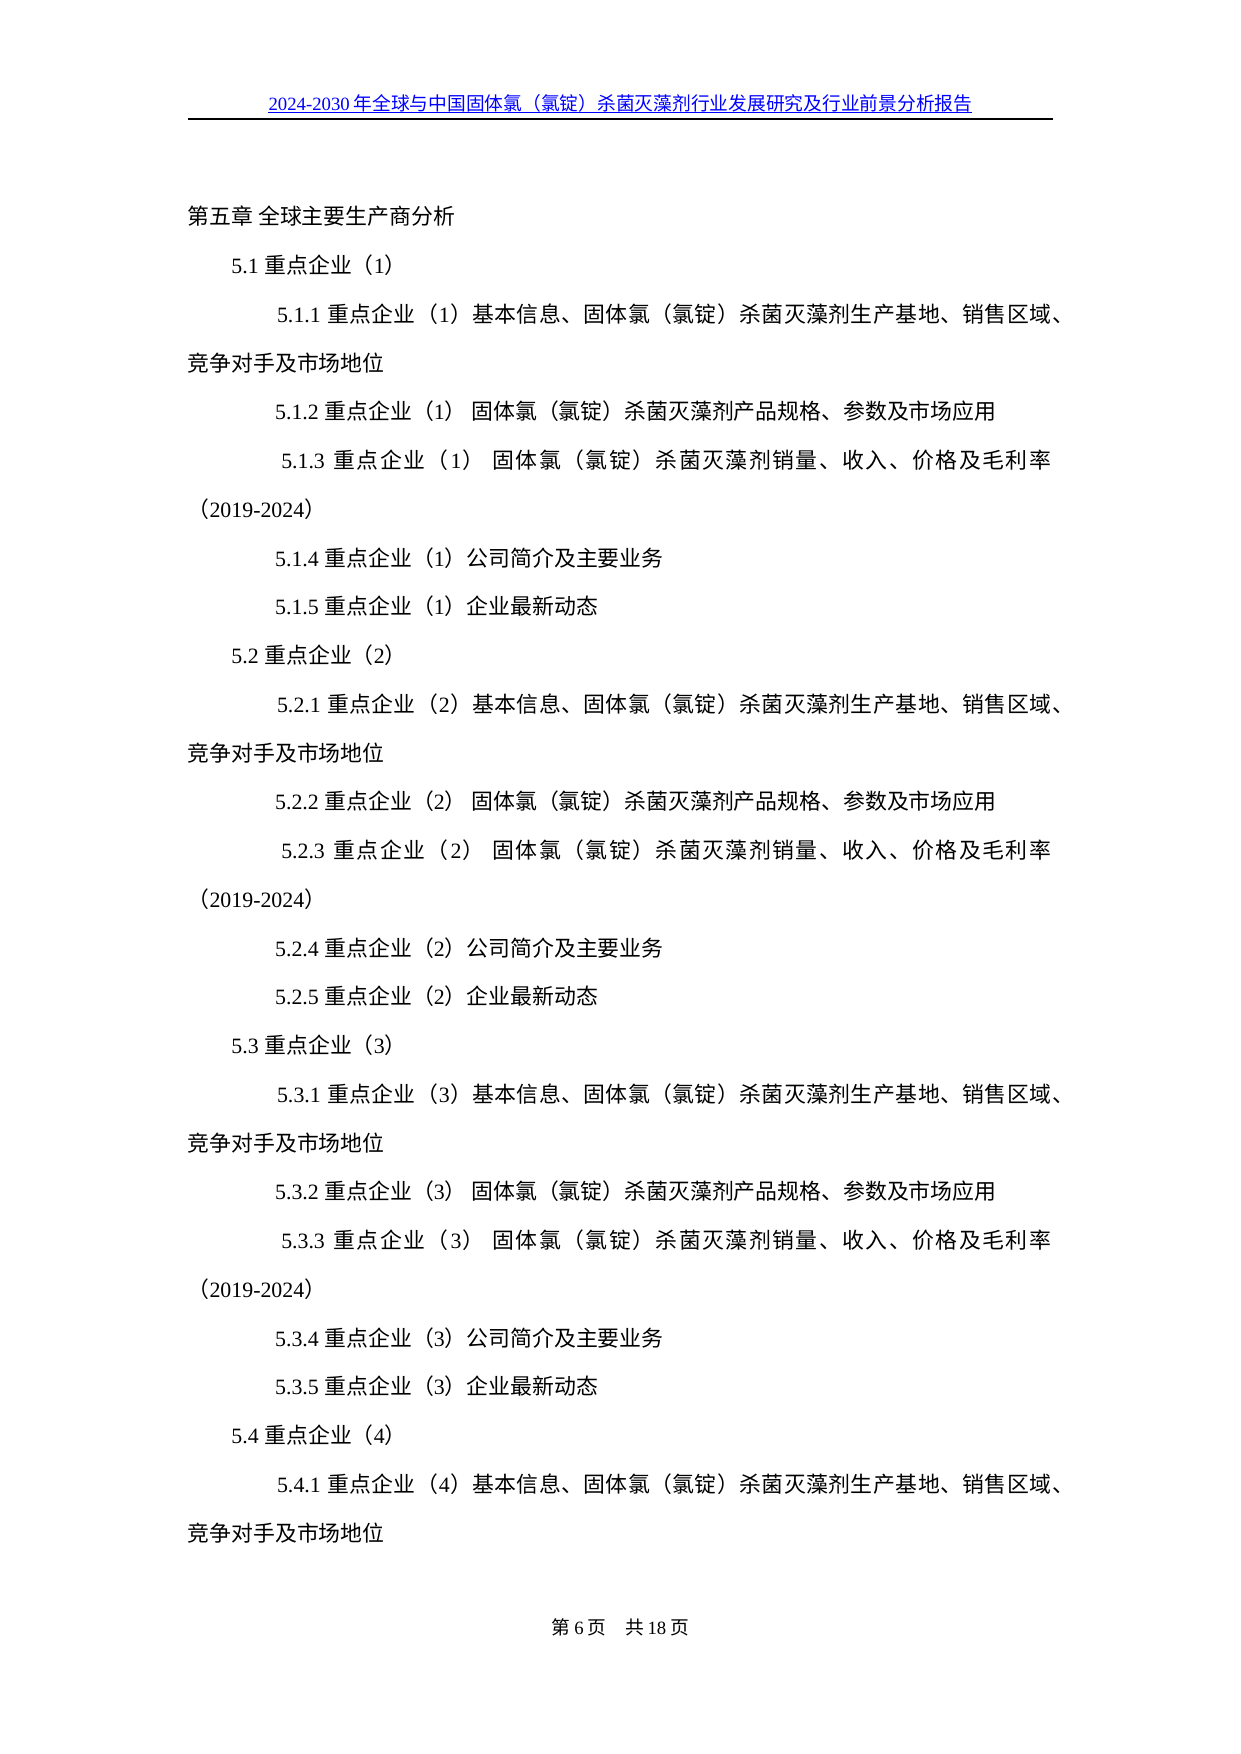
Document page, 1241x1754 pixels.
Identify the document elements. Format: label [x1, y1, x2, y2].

text [187, 150, 1053, 1548]
